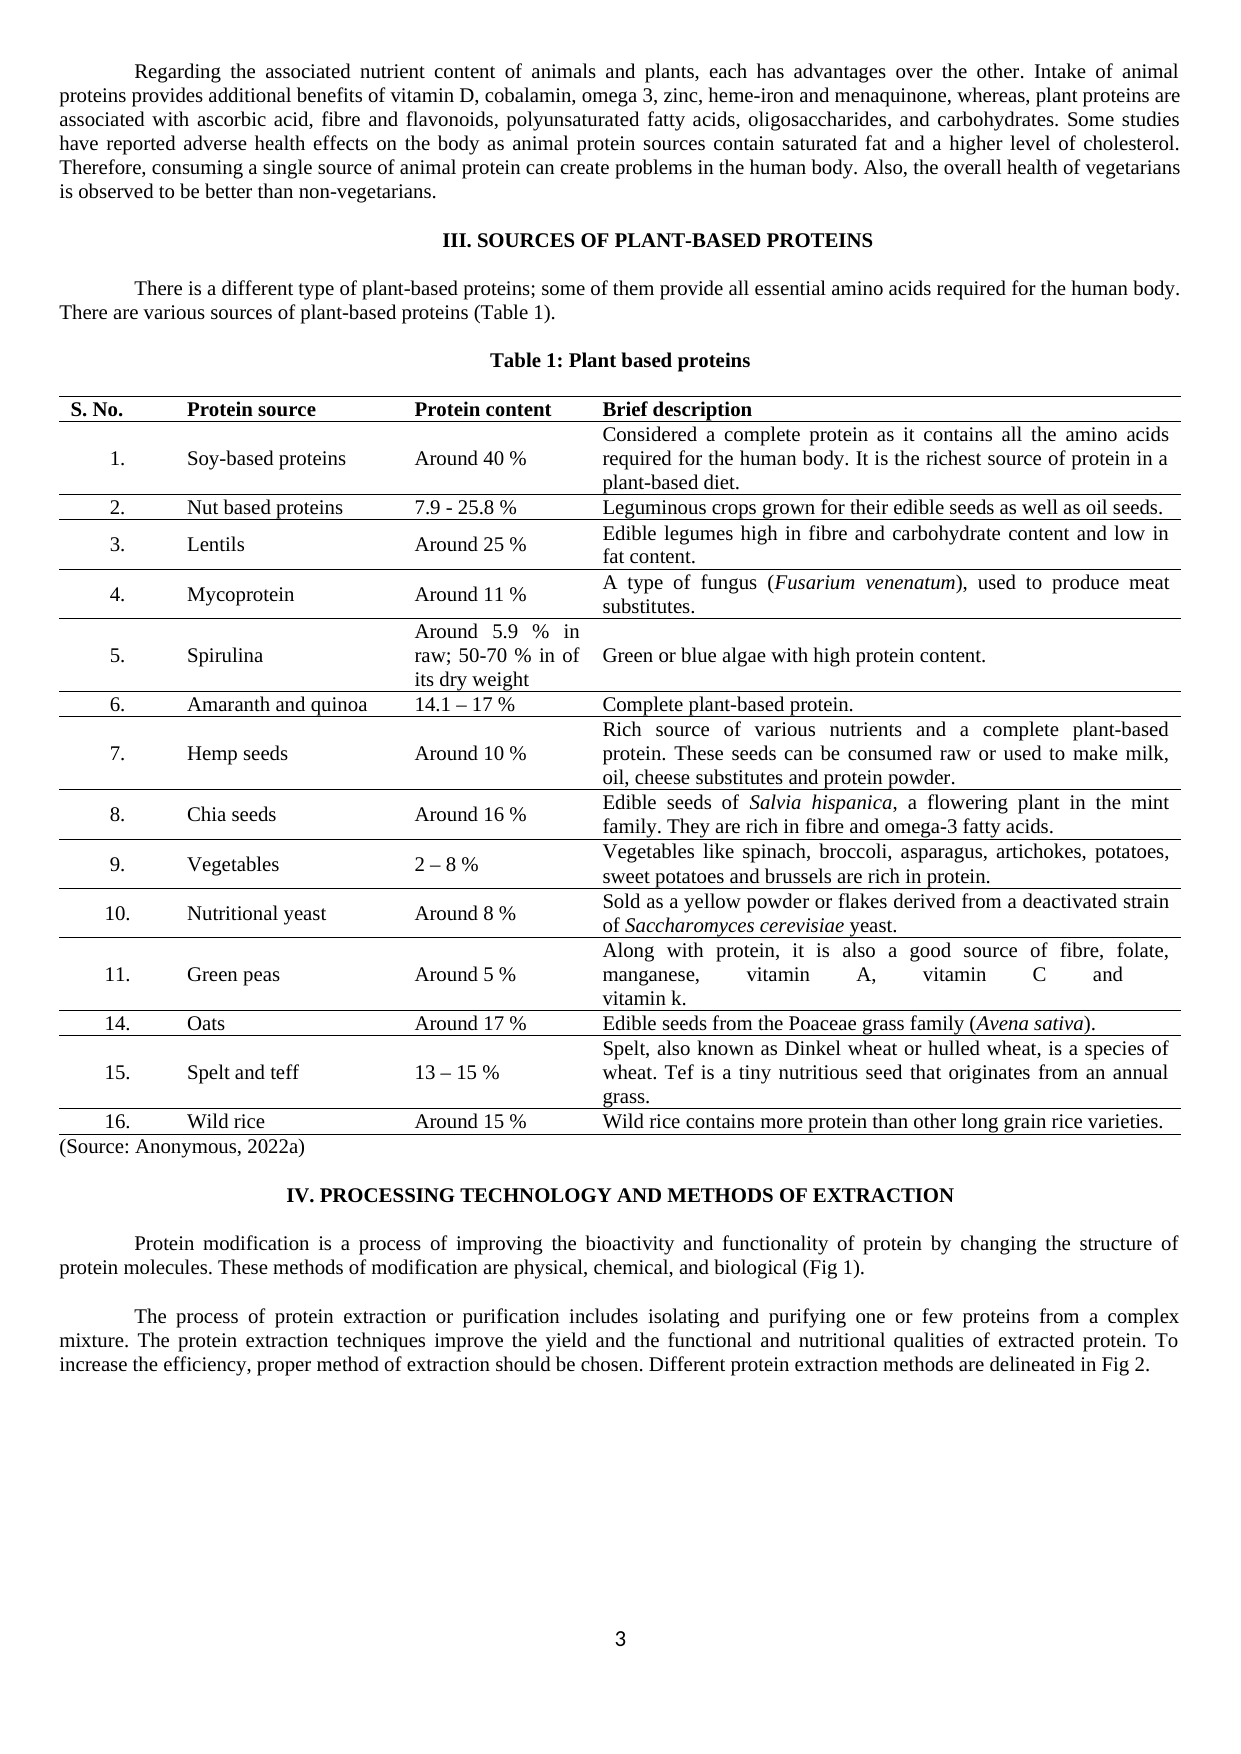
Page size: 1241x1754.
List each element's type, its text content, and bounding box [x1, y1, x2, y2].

table_cell Edible seeds from the Poaceae grass family (Avena sativa). [591, 1011, 1181, 1035]
table_header Protein content [403, 397, 591, 421]
text IV. PROCESSING TECHNOLOGY AND METHODS OF EXTRACTION [59, 1183, 1181, 1207]
table_cell Edible seeds of Salvia hispanica, a flowering plant in the mint family. They are rich in fibre and omega-3 fatty acids. [591, 790, 1181, 838]
table_cell Around 40 % [403, 422, 591, 494]
list III. SOURCES OF PLANT-BASED PROTEINS [134, 227, 1181, 252]
table_cell Complete plant-based protein. [591, 692, 1181, 716]
table_cell Hemp seeds [176, 717, 403, 789]
text There is a different type of plant-based proteins; some of them provide all essential amino acids required for the human body. There are various sources of plant-based proteins (Table 1). [59, 276, 1181, 324]
text Table 1: Plant based proteins [59, 348, 1181, 372]
table_cell Spelt, also known as Dinkel wheat or hulled wheat, is a species of wheat. Tef is a tiny nutritious seed that originates from an annual grass. [591, 1036, 1181, 1108]
table_cell 7.9 - 25.8 % [403, 495, 591, 519]
table_cell Nut based proteins [176, 495, 403, 519]
table_cell Around 5 % [403, 938, 591, 1010]
table_cell 15. [59, 1036, 176, 1108]
table_cell Amaranth and quinoa [176, 692, 403, 716]
table_cell Around 25 % [403, 520, 591, 568]
table_cell Vegetables like spinach, broccoli, asparagus, artichokes, potatoes, sweet potatoes and brussels are rich in protein. [591, 840, 1181, 888]
table_cell 4. [59, 570, 176, 618]
text Regarding the associated nutrient content of animals and plants, each has advantages over the other. Intake of animal proteins provides additional benefits of vitamin D, cobalamin, omega 3, zinc, heme-iron and menaquinone, whereas, plant proteins are associated with ascorbic acid, fibre and flavonoids, polyunsaturated fatty acids, oligosaccharides, and carbohydrates. Some studies have reported adverse health effects on the body as animal protein sources contain saturated fat and a higher level of cholesterol. Therefore, consuming a single source of animal protein can create problems in the human body. Also, the overall health of vegetarians is observed to be better than non-vegetarians. [59, 59, 1181, 203]
table_cell 1. [59, 422, 176, 494]
table_cell Considered a complete protein as it contains all the amino acids required for the human body. It is the richest source of protein in a plant-based diet. [591, 422, 1181, 494]
table_cell 7. [59, 717, 176, 789]
table_cell Edible legumes high in fibre and carbohydrate content and low in fat content. [591, 520, 1181, 568]
table_cell 2. [59, 495, 176, 519]
table_cell Spirulina [176, 619, 403, 691]
table_cell Around 5.9 % in raw; 50-70 % in of its dry weight [403, 619, 591, 691]
table_cell 6. [59, 692, 176, 716]
text Protein modification is a process of improving the bioactivity and functionality of protein by changing the structure of protein molecules. These methods of modification are physical, chemical, and biological (Fig 1). [59, 1231, 1181, 1279]
table_cell Soy-based proteins [176, 422, 403, 494]
table_cell Nutritional yeast [176, 889, 403, 937]
table_cell Leguminous crops grown for their edible seeds as well as oil seeds. [591, 495, 1181, 519]
table_cell 10. [59, 889, 176, 937]
table_cell 9. [59, 840, 176, 888]
table_cell Rich source of various nutrients and a complete plant-based protein. These seeds can be consumed raw or used to make milk, oil, cheese substitutes and protein powder. [591, 717, 1181, 789]
table_cell Around 11 % [403, 570, 591, 618]
table_cell Around 15 % [403, 1109, 591, 1133]
table_cell Vegetables [176, 840, 403, 888]
table_cell Around 8 % [403, 889, 591, 937]
table_cell A type of fungus (Fusarium venenatum), used to produce meat substitutes. [591, 570, 1181, 618]
table_cell Spelt and teff [176, 1036, 403, 1108]
table_cell Sold as a yellow powder or flakes derived from a deactivated strain of Saccharomyces cerevisiae yeast. [591, 889, 1181, 937]
text The process of protein extraction or purification includes isolating and purifying one or few proteins from a complex mixture. The protein extraction techniques improve the yield and the functional and nutritional qualities of extracted protein. To increase the efficiency, proper method of extraction should be chosen. Different protein extraction methods are delineated in Fig 2. [59, 1304, 1181, 1376]
table_cell Around 16 % [403, 790, 591, 838]
table_header S. No. [59, 397, 176, 421]
table_cell 11. [59, 938, 176, 1010]
table_cell Around 17 % [403, 1011, 591, 1035]
table_cell Mycoprotein [176, 570, 403, 618]
table_cell 14. [59, 1011, 176, 1035]
table_cell Wild rice contains more protein than other long grain rice varieties. [591, 1109, 1181, 1133]
table_cell Along with protein, it is also a good source of fibre, folate, manganese, vitamin A, vitamin C and vitamin k. [591, 938, 1181, 1010]
table_cell 13 – 15 % [403, 1036, 591, 1108]
table_cell Wild rice [176, 1109, 403, 1133]
table_header Protein source [176, 397, 403, 421]
table_cell Green peas [176, 938, 403, 1010]
table_cell Green or blue algae with high protein content. [591, 619, 1181, 691]
table_cell Chia seeds [176, 790, 403, 838]
table_cell 5. [59, 619, 176, 691]
table_cell 2 – 8 % [403, 840, 591, 888]
table_cell 16. [59, 1109, 176, 1133]
text (Source: Anonymous, 2022a) [59, 1135, 1181, 1158]
table_cell Oats [176, 1011, 403, 1035]
table_cell 3. [59, 520, 176, 568]
table_cell 14.1 – 17 % [403, 692, 591, 716]
table_cell Lentils [176, 520, 403, 568]
table_cell Around 10 % [403, 717, 591, 789]
table_cell 8. [59, 790, 176, 838]
table_header Brief description [591, 397, 1181, 421]
